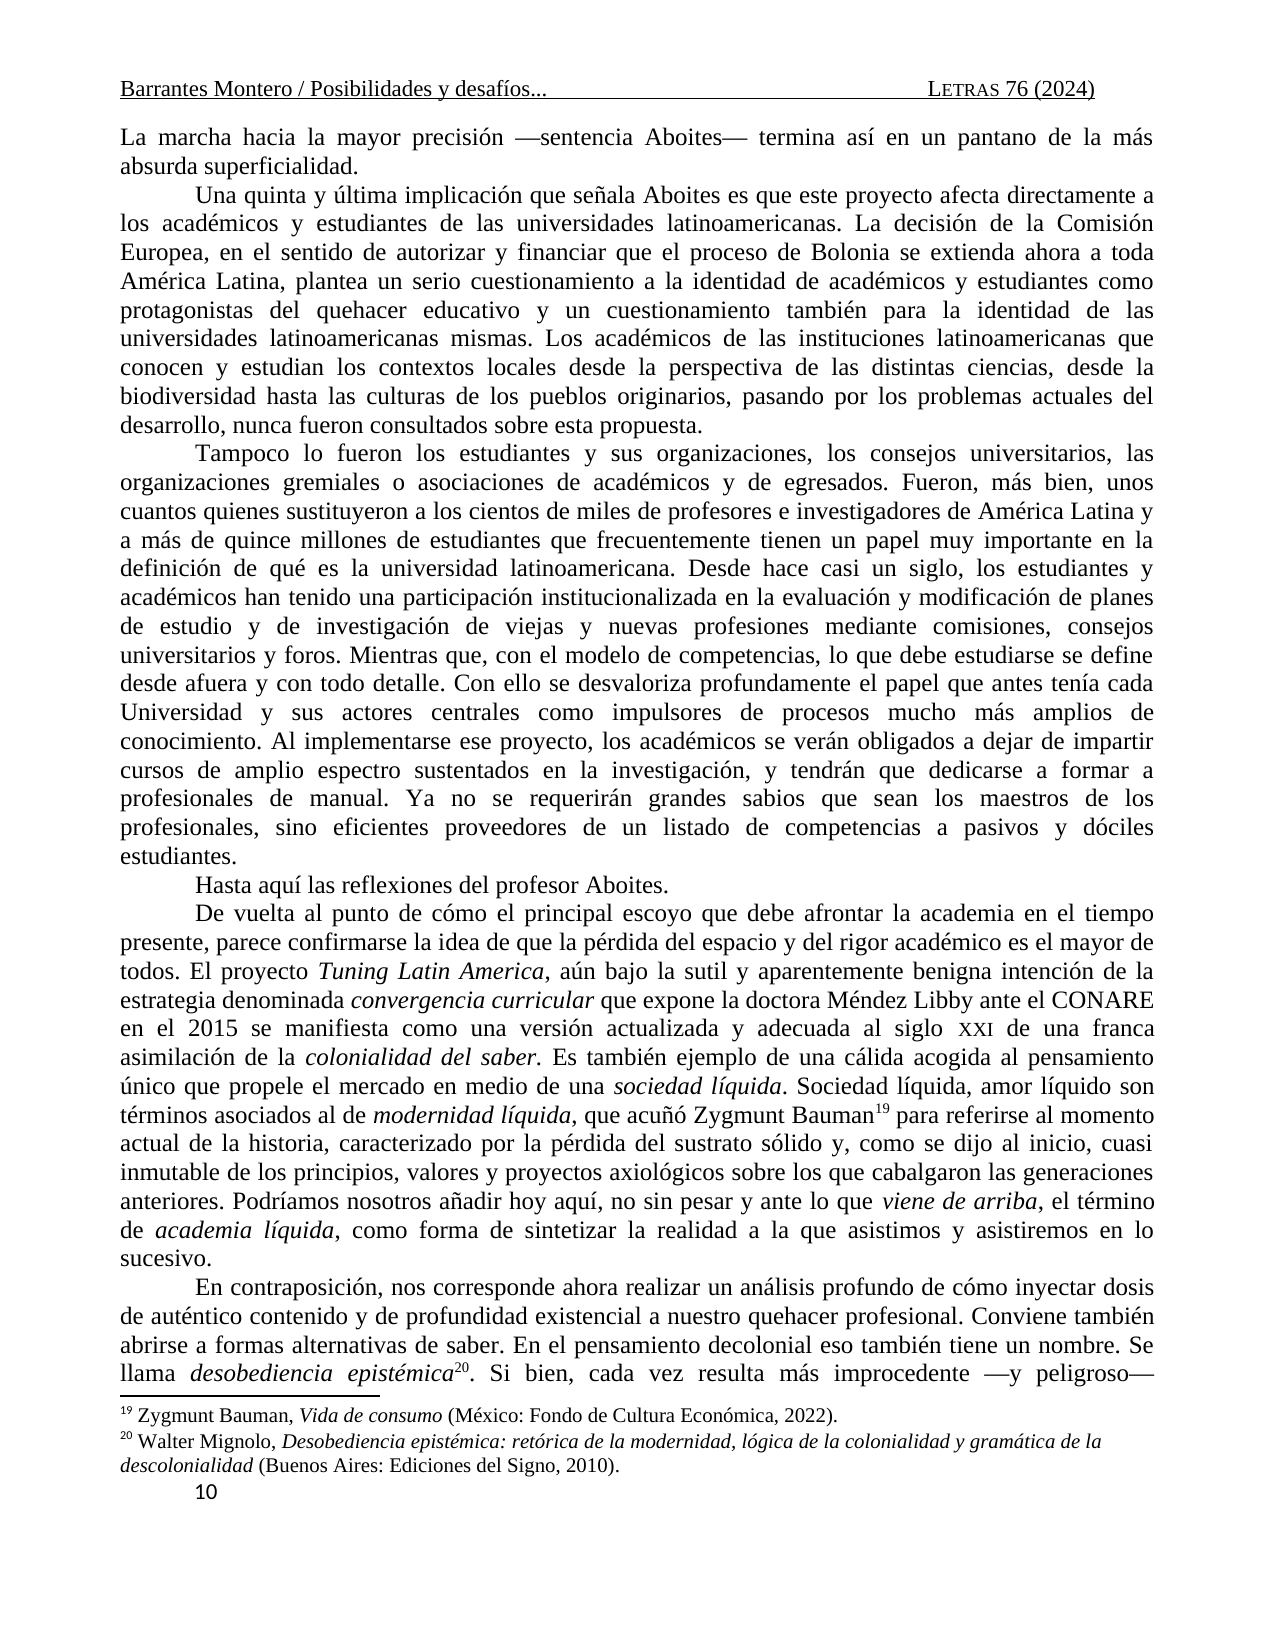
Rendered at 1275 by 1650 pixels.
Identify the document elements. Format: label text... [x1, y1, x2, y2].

text Una quinta y última implicación que señala Aboites es que este proyecto afecta directamente a los académicos y estudiantes de las universidades latinoamericanas. La decisión de la Comisión Europea, en el sentido de autorizar y financiar que el proceso de Bolonia se extienda ahora a toda América Latina, plantea un serio cuestionamiento a la identidad de académicos y estudiantes como protagonistas del quehacer educativo y un cuestionamiento también para la identidad de las universidades latinoamericanas mismas. Los académicos de las instituciones latinoamericanas que conocen y estudian los contextos locales desde la perspectiva de las distintas ciencias, desde la biodiversidad hasta las culturas de los pueblos originarios, pasando por los problemas actuales del desarrollo, nunca fueron consultados sobre esta propuesta. [120, 180, 1155, 438]
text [120, 1272, 1155, 1387]
text Tampoco lo fueron los estudiantes y sus organizaciones, los consejos universitarios, las organizaciones gremiales o asociaciones de académicos y de egresados. Fueron, más bien, unos cuantos quienes sustituyeron a los cientos de miles de profesores e investigadores de América Latina y a más de quince millones de estudiantes que frecuentemente tienen un papel muy importante en la definición de qué es la universidad latinoamericana. Desde hace casi un siglo, los estudiantes y académicos han tenido una participación institucionalizada en la evaluación y modificación de planes de estudio y de investigación de viejas y nuevas profesiones mediante comisiones, consejos universitarios y foros. Mientras que, con el modelo de competencias, lo que debe estudiarse se define desde afuera y con todo detalle. Con ello se desvaloriza profundamente el papel que antes tenía cada Universidad y sus actores centrales como impulsores de procesos mucho más amplios de conocimiento. Al implementarse ese proyecto, los académicos se verán obligados a dejar de impartir cursos de amplio espectro sustentados en la investigación, y tendrán que dedicarse a formar a profesionales de manual. Ya no se requerirán grandes sabios que sean los maestros de los profesionales, sino eficientes proveedores de un listado de competencias a pasivos y dóciles estudiantes. [120, 438, 1155, 870]
text Hasta aquí las reflexiones del profesor Aboites. [120, 870, 1155, 898]
text De vuelta al punto de cómo el principal escoyo que debe afrontar la academia en el tiempo presente, parece confirmarse la idea de que la pérdida del espacio y del rigor académico es el mayor de todos. El proyecto Tuning Latin America, aún bajo la sutil y aparentemente benigna intención de la estrategia denominada convergencia curricular que expone la doctora Méndez Libby ante el CONARE en el 2015 se manifiesta como una versión actualizada y adecuada al siglo xxi de una franca asimilación de la colonialidad del saber. Es también ejemplo de una cálida acogida al pensamiento único que propele el mercado en medio de una sociedad líquida. Sociedad líquida, amor líquido son términos asociados al de modernidad líquida, que acuñó Zygmunt Bauman para referirse al momento actual de la historia, caracterizado por la pérdida del sustrato sólido y, como se dijo al inicio, cuasi inmutable de los principios, valores y proyectos axiológicos sobre los que cabalgaron las generaciones anteriores. Podríamos nosotros añadir hoy aquí, no sin pesar y ante lo que viene de arriba, el término de academia líquida, como forma de sintetizar la realidad a la que asistimos y asistiremos en lo sucesivo. [120, 898, 1155, 1272]
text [120, 122, 1155, 180]
